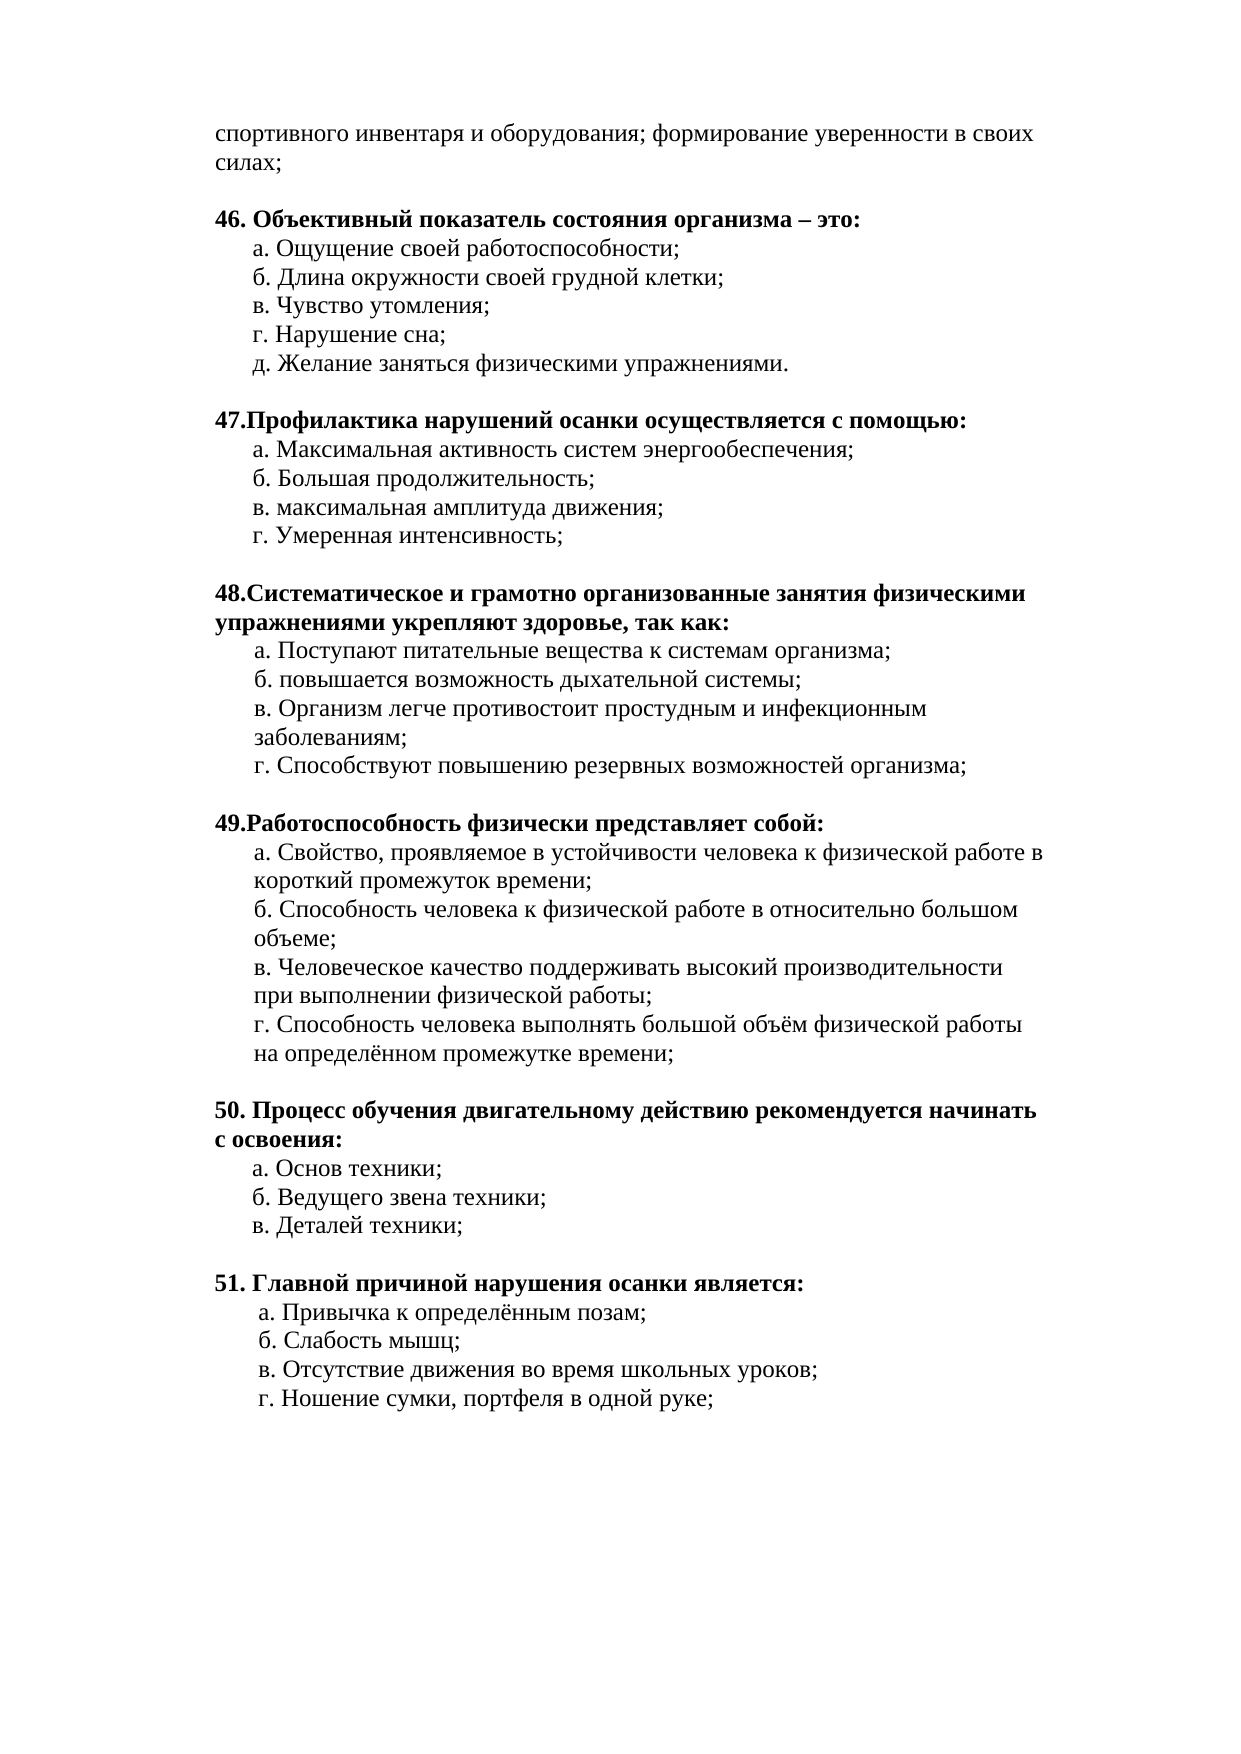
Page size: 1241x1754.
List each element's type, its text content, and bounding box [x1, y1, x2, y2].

text 51. Главной причиной нарушения осанки является: [214, 1268, 1048, 1297]
list а. Свойство, проявляемое в устойчивости человека к физической работе в короткий промежуток времени; [254, 837, 1048, 894]
list г. Способствуют повышению резервных возможностей организма; [254, 751, 1048, 779]
text а. Максимальная активность систем энергообеспечения; [215, 434, 1048, 463]
text а. Привычка к определённым позам; [214, 1297, 1048, 1326]
text б. Длина окружности своей грудной клетки; [215, 262, 1048, 291]
list г. Способность человека выполнять большой объём физической работы на определённом промежутке времени; [254, 1009, 1048, 1067]
text а. Основ техники; [214, 1153, 1048, 1182]
text в. максимальная амплитуда движения; [215, 492, 1048, 521]
text в. Чувство утомления; [215, 291, 1048, 319]
text 48.Систематическое и грамотно организованные занятия физическими упражнениями укрепляют здоровье, так как: [215, 578, 1048, 636]
text г. Нарушение сна; [215, 319, 1048, 348]
text д. Желание заняться физическими упражнениями. [215, 348, 1048, 377]
text б. Большая продолжительность; [215, 463, 1048, 492]
text в. Деталей техники; [214, 1211, 1048, 1239]
text 46. Объективный показатель состояния организма – это: [215, 204, 1048, 233]
text б. Слабость мышц; [214, 1326, 1048, 1354]
text г. Умеренная интенсивность; [215, 521, 1048, 549]
list б. Способность человека к физической работе в относительно большом объеме; [254, 894, 1048, 952]
text 47.Профилактика нарушений осанки осуществляется с помощью: [215, 406, 1048, 434]
list в. Организм легче противостоит простудным и инфекционным заболеваниям; [254, 693, 1048, 751]
text в. Отсутствие движения во время школьных уроков; [214, 1354, 1048, 1383]
text г. Ношение сумки, портфеля в одной руке; [214, 1383, 1048, 1412]
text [215, 118, 1048, 176]
list в. Человеческое качество поддерживать высокий производительности при выполнении физической работы; [254, 952, 1048, 1009]
list б. повышается возможность дыхательной системы; [254, 664, 1048, 693]
text а. Ощущение своей работоспособности; [215, 233, 1048, 262]
text 49.Работоспособность физически представляет собой: [215, 808, 1048, 837]
text 50. Процесс обучения двигательному действию рекомендуется начинать с освоения: [214, 1096, 1048, 1153]
list а. Поступают питательные вещества к системам организма; [254, 636, 1048, 664]
text б. Ведущего звена техники; [214, 1182, 1048, 1211]
